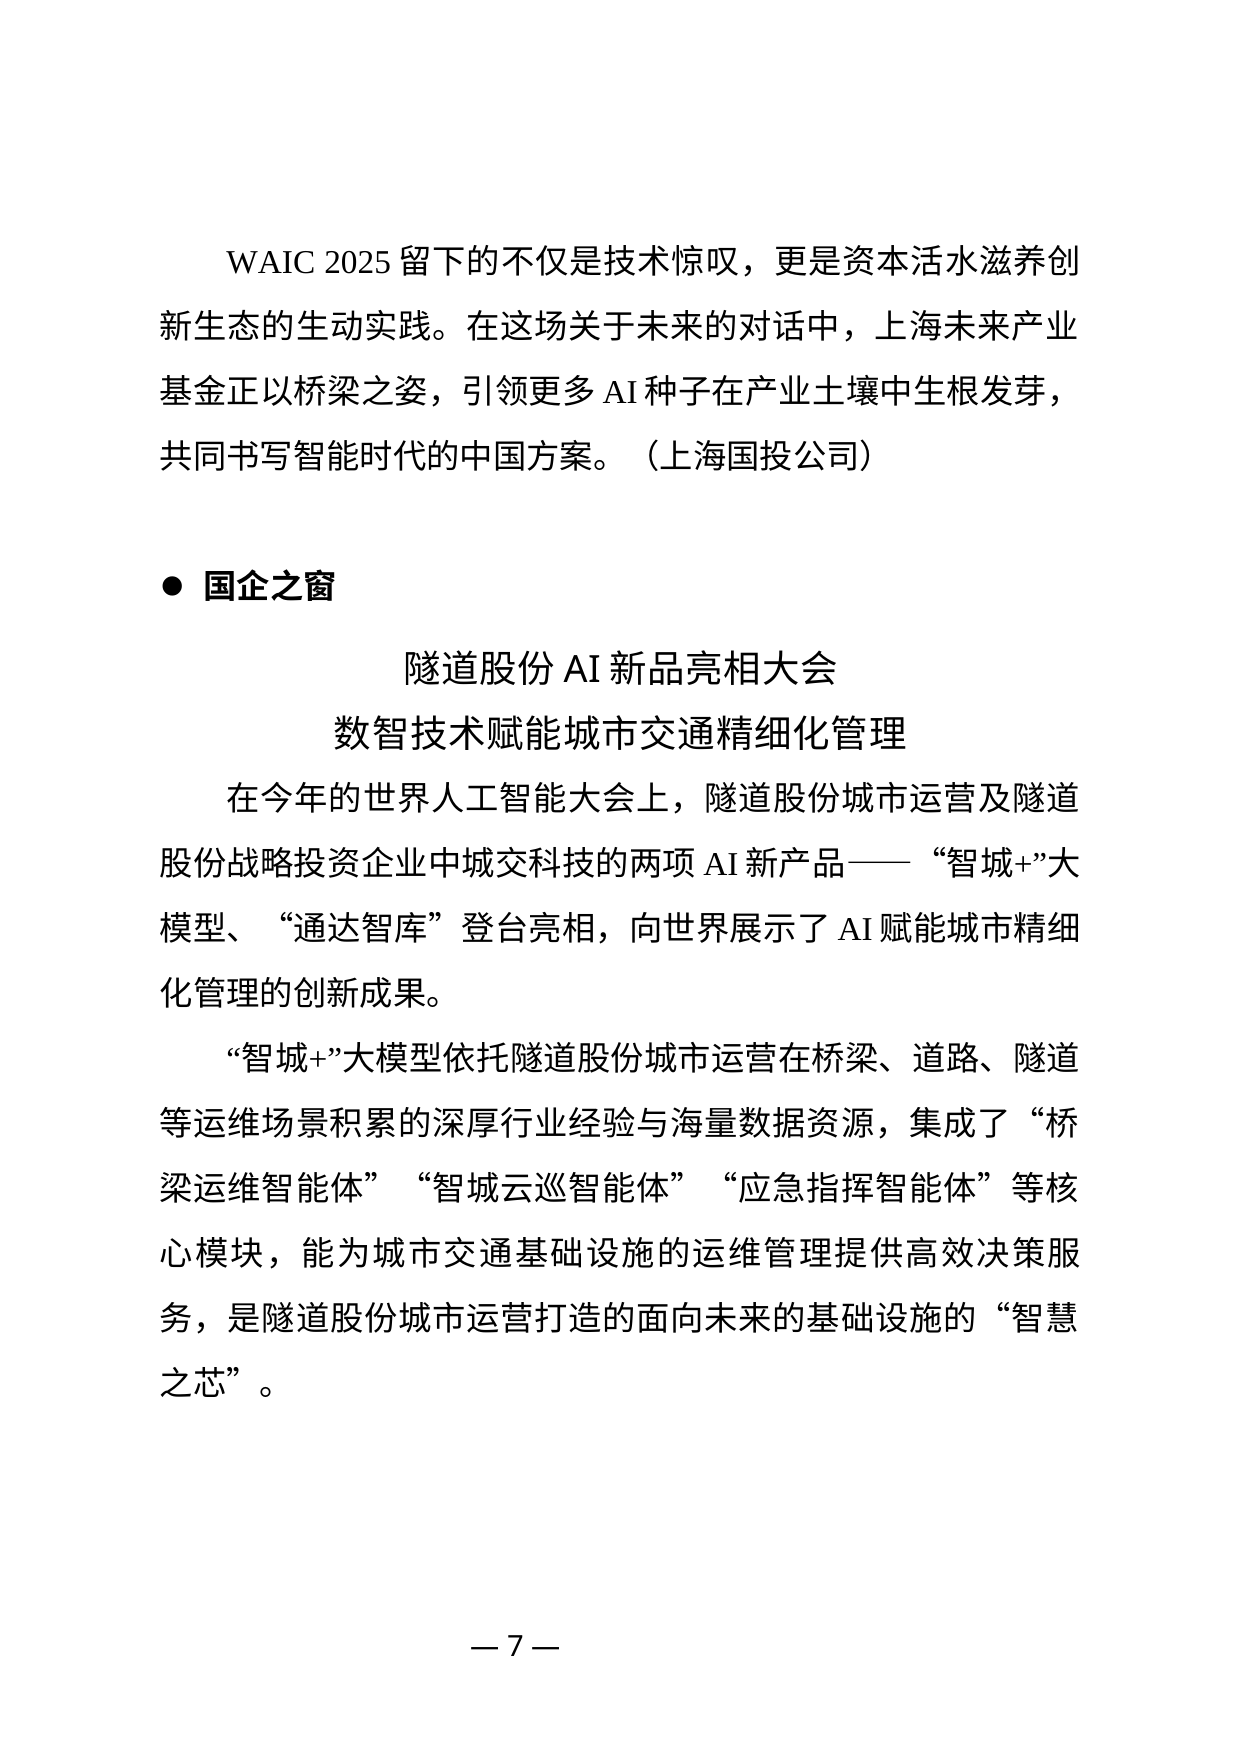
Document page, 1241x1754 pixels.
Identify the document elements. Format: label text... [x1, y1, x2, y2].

subtitle 隧道股份AI新品亮相大会 [159, 633, 1081, 698]
text “智城+”大模型依托隧道股份城市运营在桥梁、道路、隧道等运维场景积累的深厚行业经验与海量数据资源，集成了“桥梁运维智能体”“智城云巡智能体”“应急指挥智能体”等核心模块，能为城市交通基础设施的运维管理提供高效决策服务，是隧道股份城市运营打造的面向未来的基础设施的“智慧之芯”。 [159, 1023, 1081, 1413]
text 在今年的世界人工智能大会上，隧道股份城市运营及隧道股份战略投资企业中城交科技的两项AI新产品——“智城+”大模型、“通达智库”登台亮相，向世界展示了AI赋能城市精细化管理的创新成果。 [159, 763, 1081, 1023]
subtitle 数智技术赋能城市交通精细化管理 [159, 698, 1081, 763]
list 国企之窗 [159, 552, 1091, 617]
text WAIC 2025留下的不仅是技术惊叹，更是资本活水滋养创新生态的生动实践。在这场关于未来的对话中，上海未来产业基金正以桥梁之姿，引领更多AI种子在产业土壤中生根发芽，共同书写智能时代的中国方案。（上海国投公司） [159, 227, 1081, 487]
